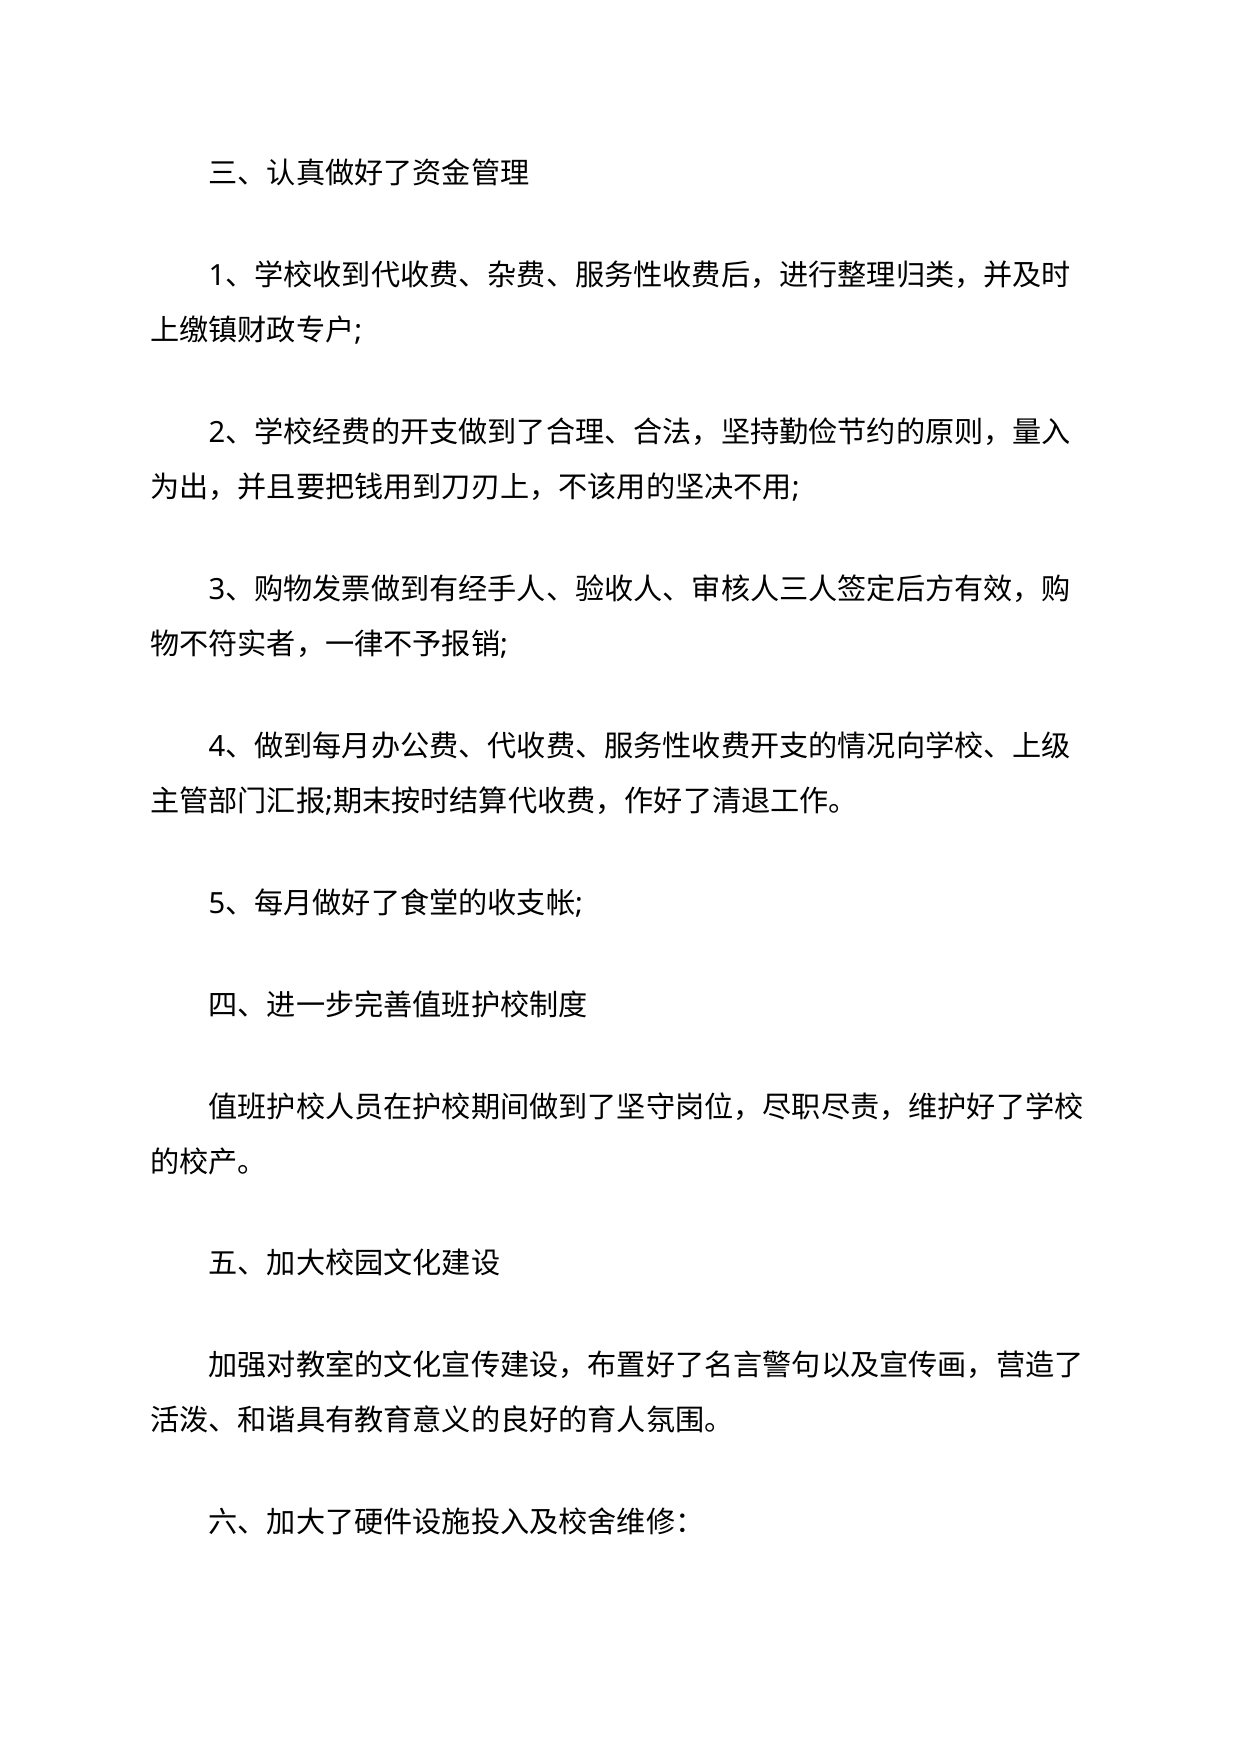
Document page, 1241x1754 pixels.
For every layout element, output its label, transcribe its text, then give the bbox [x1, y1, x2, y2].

text 四、进一步完善值班护校制度 [150, 982, 1090, 1024]
text 5、每月做好了食堂的收支帐; [150, 880, 1090, 922]
text 4、做到每月办公费、代收费、服务性收费开支的情况向学校、上级主管部门汇报;期末按时结算代收费，作好了清退工作。 [150, 723, 1090, 820]
text 值班护校人员在护校期间做到了坚守岗位，尽职尽责，维护好了学校的校产。 [150, 1083, 1090, 1181]
text 2、学校经费的开支做到了合理、合法，坚持勤俭节约的原则，量入为出，并且要把钱用到刀刃上，不该用的坚决不用; [150, 409, 1090, 506]
text 3、购物发票做到有经手人、验收人、审核人三人签定后方有效，购物不符实者，一律不予报销; [150, 566, 1090, 663]
text 加强对教室的文化宣传建设，布置好了名言警句以及宣传画，营造了活泼、和谐具有教育意义的良好的育人氛围。 [150, 1342, 1090, 1439]
text 三、认真做好了资金管理 [150, 150, 1090, 192]
text 1、学校收到代收费、杂费、服务性收费后，进行整理归类，并及时上缴镇财政专户; [150, 252, 1090, 349]
text 五、加大校园文化建设 [150, 1240, 1090, 1282]
text 六、加大了硬件设施投入及校舍维修： [150, 1498, 1090, 1541]
